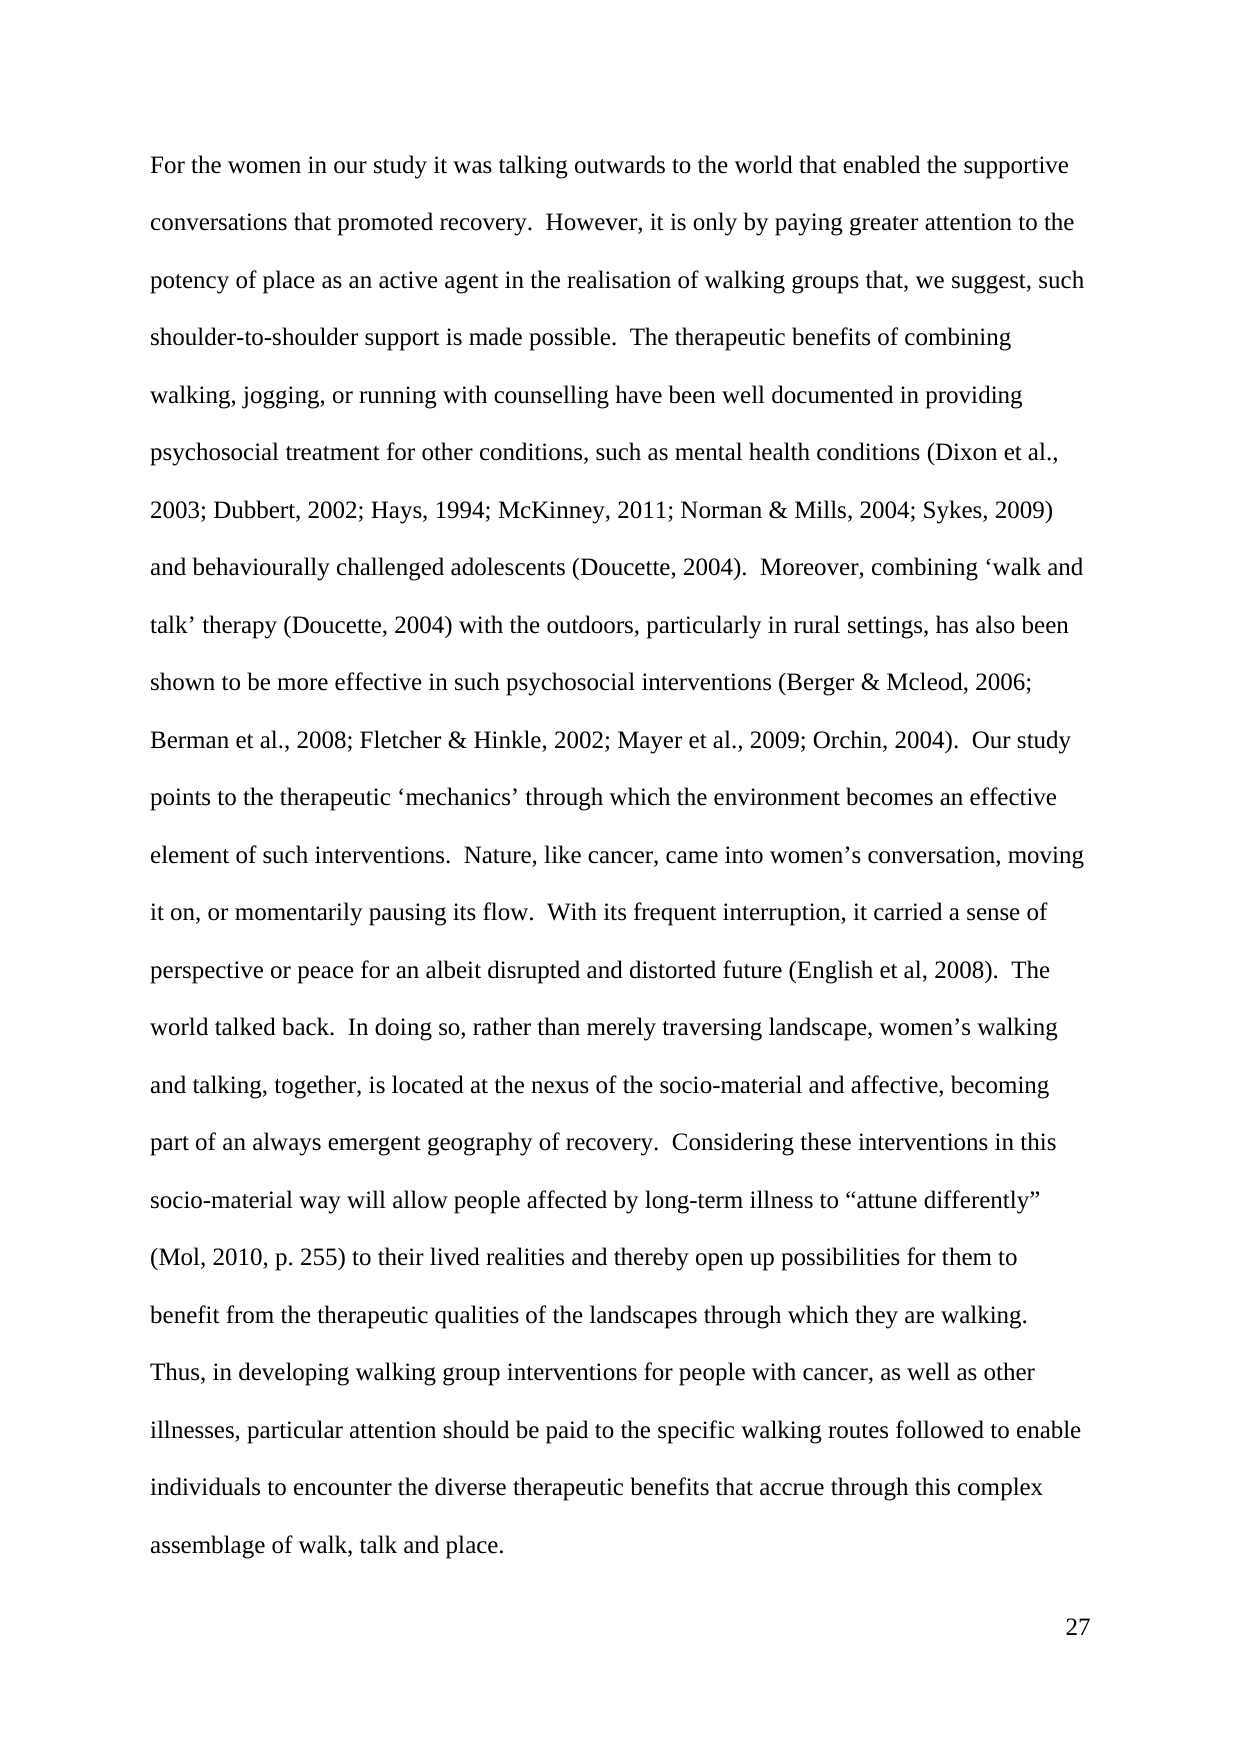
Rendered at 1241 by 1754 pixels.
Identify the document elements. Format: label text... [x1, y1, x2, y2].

text For the women in our study it was talking outwards to the world that enabled the supportive conversations that promoted recovery. However, it is only by paying greater attention to the potency of place as an active agent in the realisation of walking groups that, we suggest, such shoulder-to-shoulder support is made possible. The therapeutic benefits of combining walking, jogging, or running with counselling have been well documented in providing psychosocial treatment for other conditions, such as mental health conditions (Dixon et al., 2003; Dubbert, 2002; Hays, 1994; McKinney, 2011; Norman & Mills, 2004; Sykes, 2009) and behaviourally challenged adolescents (Doucette, 2004). Moreover, combining ‘walk and talk’ therapy (Doucette, 2004) with the outdoors, particularly in rural settings, has also been shown to be more effective in such psychosocial interventions (Berger & Mcleod, 2006; Berman et al., 2008; Fletcher & Hinkle, 2002; Mayer et al., 2009; Orchin, 2004). Our study points to the therapeutic ‘mechanics’ through which the environment becomes an effective element of such interventions. Nature, like cancer, came into women’s conversation, moving it on, or momentarily pausing its flow. With its frequent interruption, it carried a sense of perspective or peace for an albeit disrupted and distorted future (English et al, 2008). The world talked back. In doing so, rather than merely traversing landscape, women’s walking and talking, together, is located at the nexus of the socio-material and affective, becoming part of an always emergent geography of recovery. Considering these interventions in this socio-material way will allow people affected by long-term illness to “attune differently” (Mol, 2010, p. 255) to their lived realities and thereby open up possibilities for them to benefit from the therapeutic qualities of the landscapes through which they are walking. Thus, in developing walking group interventions for people with cancer, as well as other illnesses, particular attention should be paid to the specific walking routes followed to enable individuals to encounter the diverse therapeutic benefits that accrue through this complex assemblage of walk, talk and place. [150, 150, 1090, 1559]
